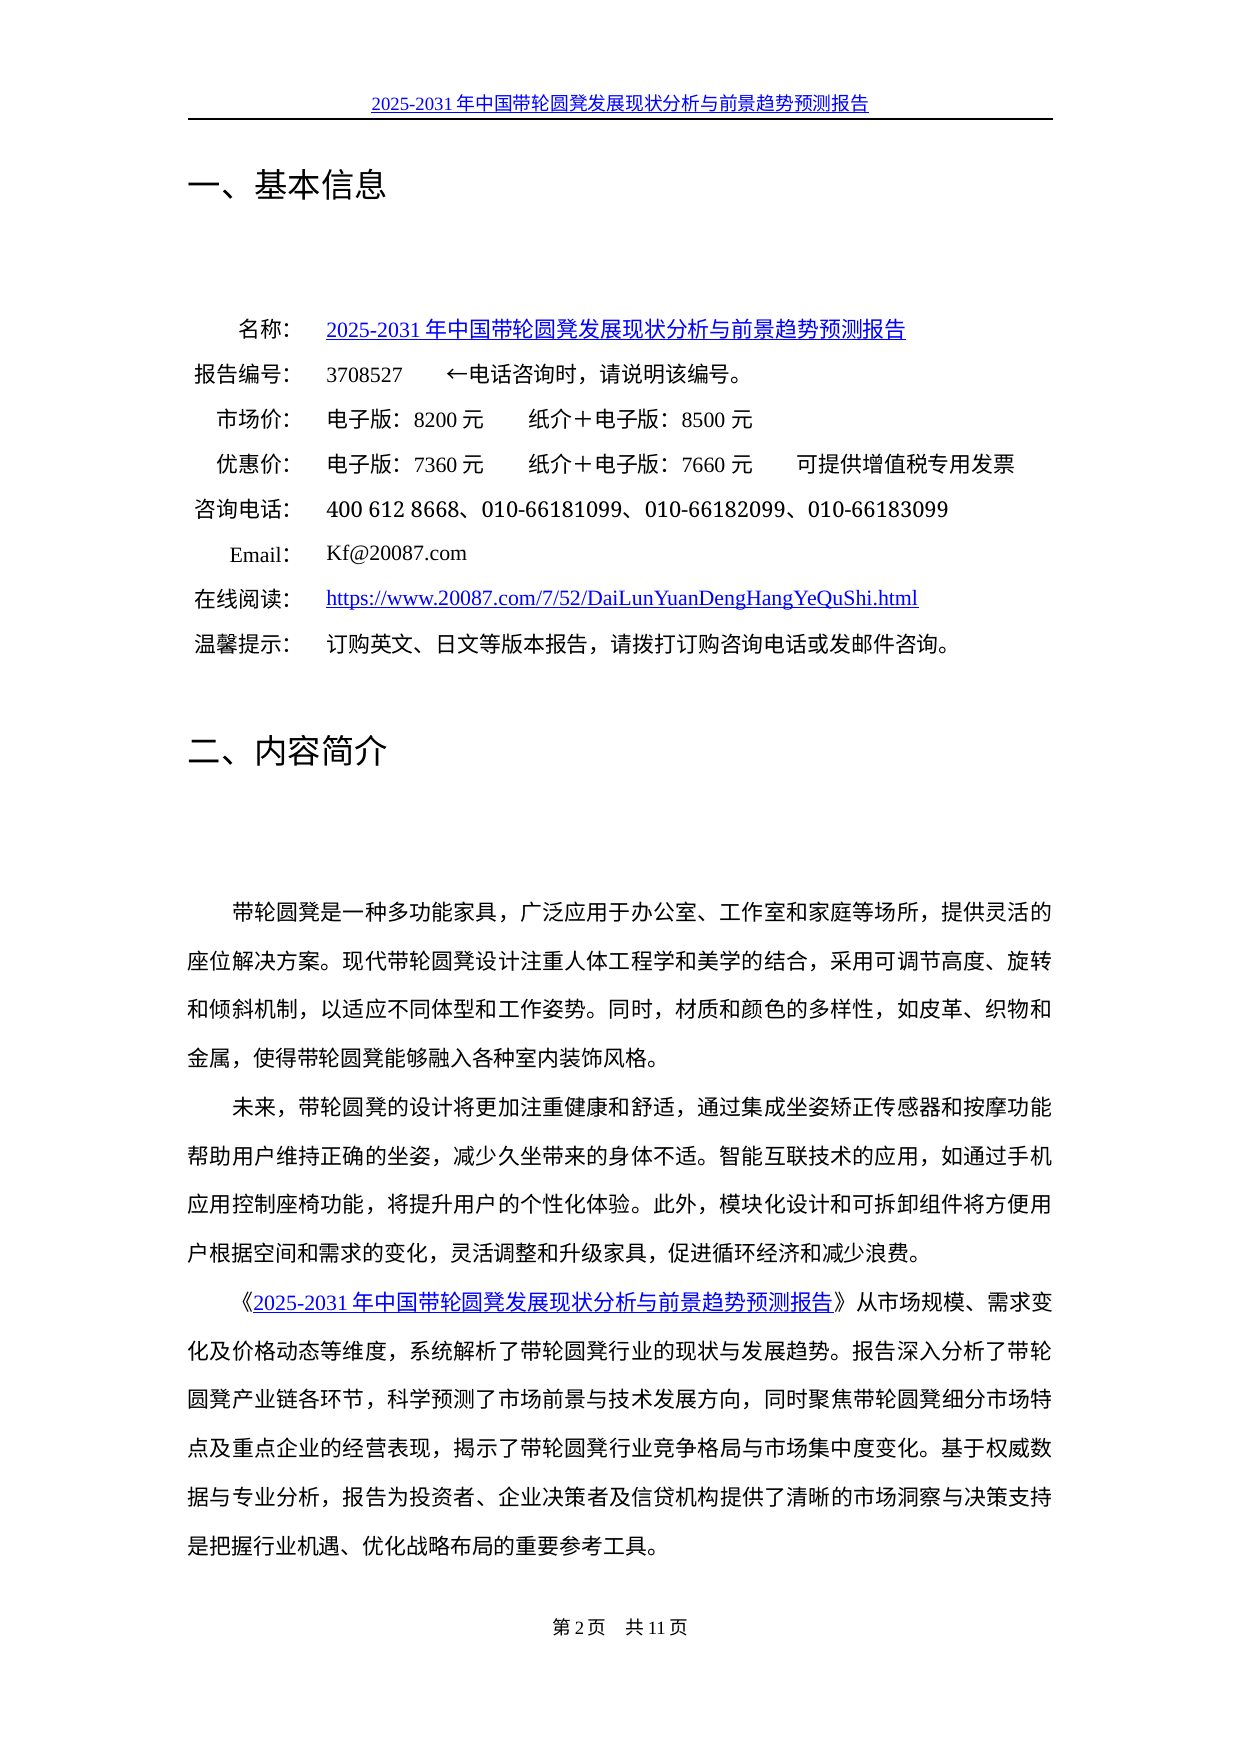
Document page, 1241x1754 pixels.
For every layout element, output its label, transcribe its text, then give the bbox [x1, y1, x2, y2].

table_cell 报告编号： [167, 357, 315, 402]
table_cell 电子版：8200 元 纸介＋电子版：8500 元 [315, 402, 1073, 447]
table_header 名称： [167, 312, 315, 357]
table_cell 订购英文、日文等版本报告，请拨打订购咨询电话或发邮件咨询。 [315, 627, 1073, 672]
table_cell 400 612 8668、010-66181099、010-66182099、010-66183099 [315, 492, 1073, 537]
table_cell Email： [167, 537, 315, 582]
table_header 2025-2031年中国带轮圆凳发展现状分析与前景趋势预测报告 [315, 312, 1073, 357]
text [187, 894, 1053, 1561]
title 二、内容简介 [187, 717, 1053, 782]
table_cell 温馨提示： [167, 627, 315, 672]
table_cell 在线阅读： [167, 582, 315, 627]
table_cell 优惠价： [167, 447, 315, 492]
table_cell [315, 582, 1073, 627]
title 一、基本信息 [187, 150, 1053, 215]
table_cell 市场价： [167, 402, 315, 447]
table_cell Kf@20087.com [315, 537, 1073, 582]
table_cell 电子版：7360 元 纸介＋电子版：7660 元 可提供增值税专用发票 [315, 447, 1073, 492]
table_cell 3708527 ←电话咨询时，请说明该编号。 [315, 357, 1073, 402]
table_cell 咨询电话： [167, 492, 315, 537]
